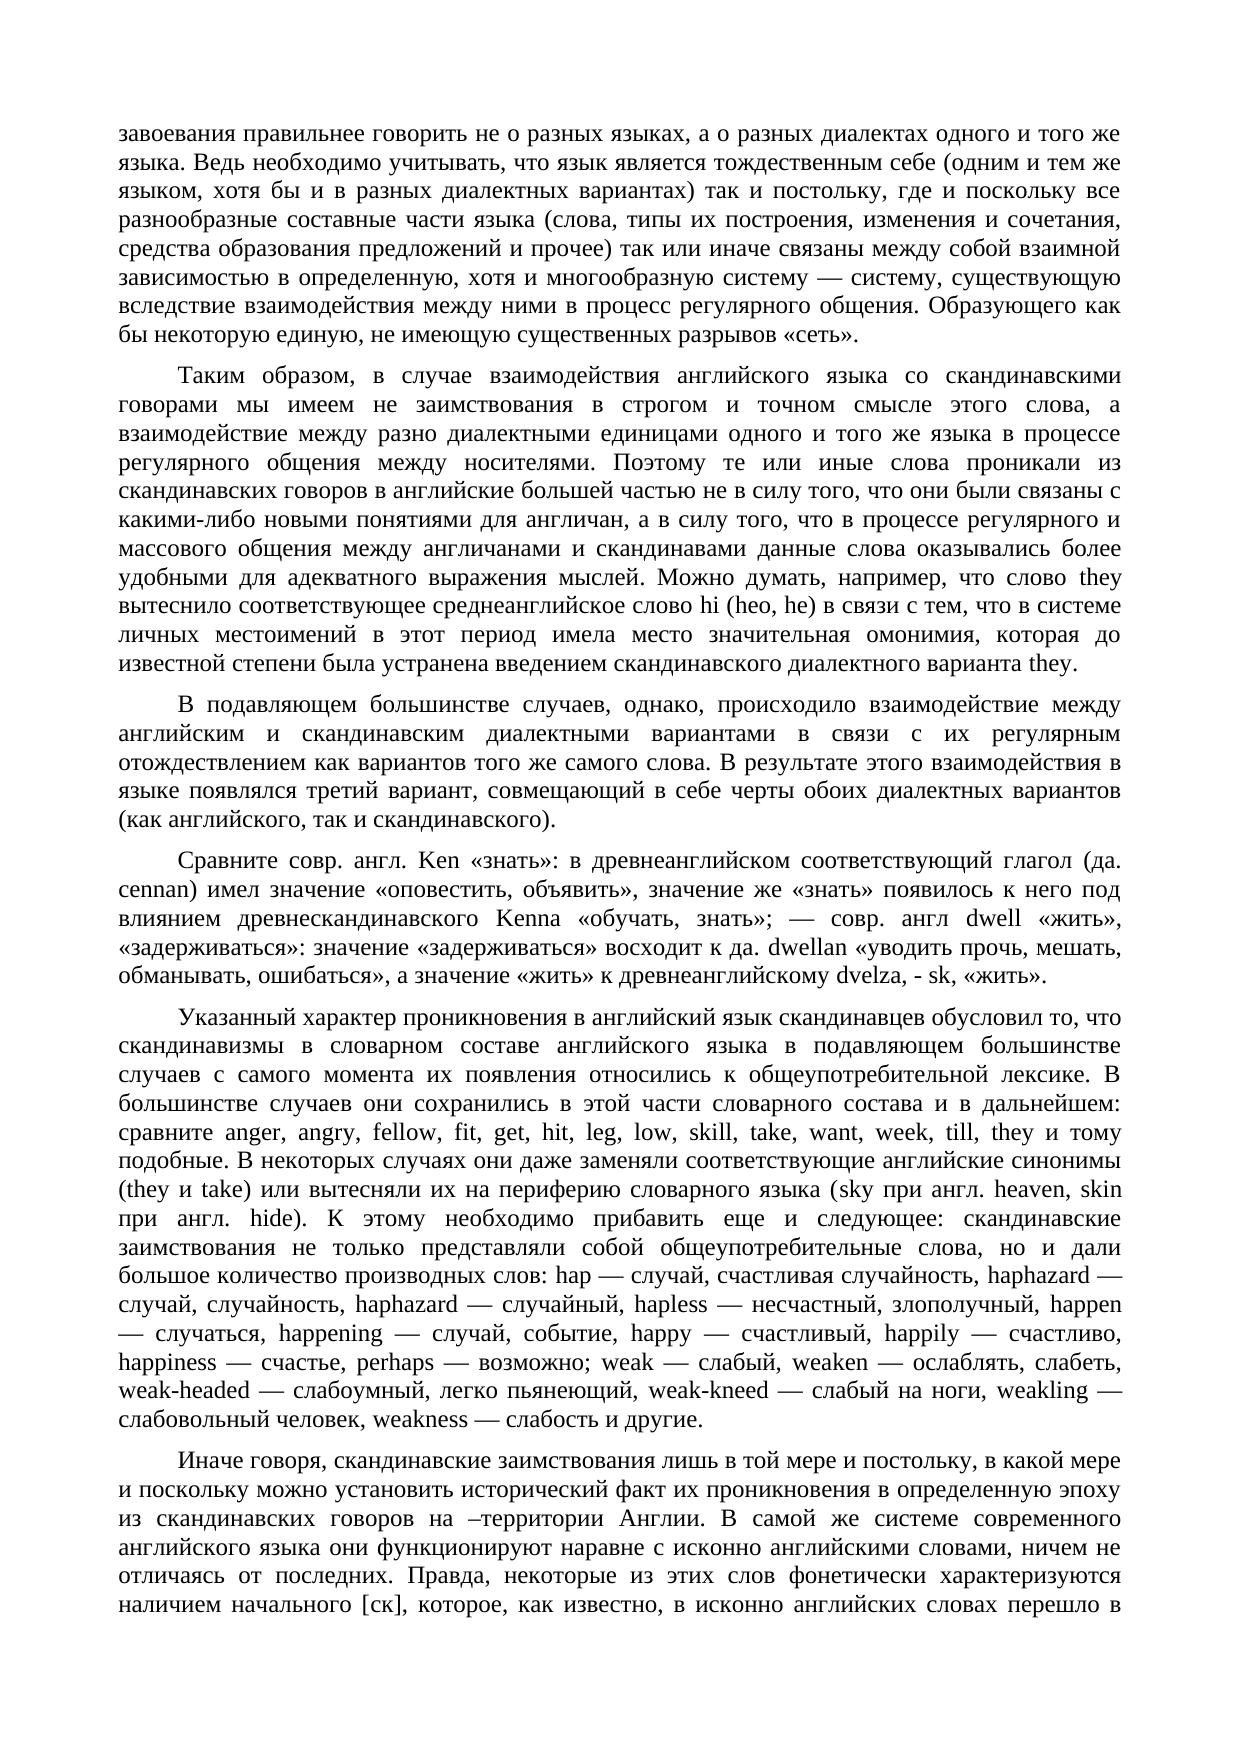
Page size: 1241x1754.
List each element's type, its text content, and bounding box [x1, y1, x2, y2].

text Таким образом, в случае взаимодействия английского языка со скандинавскими говорами мы имеем не заимствования в строгом и точном смысле этого слова, а взаимодействие между разно диалектными единицами одного и того же языка в процессе регулярного общения между носителями. Поэтому те или иные слова проникали из скандинавских говоров в английские большей частью не в силу того, что они были связаны с какими-либо новыми понятиями для англичан, а в силу того, что в процессе регулярного и массового общения между англичанами и скандинавами данные слова оказывались более удобными для адекватного выражения мыслей. Можно думать, например, что слово they вытеснило соответствующее среднеанглийское слово hi (heo, he) в связи с тем, что в системе личных местоимений в этот период имела место значительная омонимия, которая до известной степени была устранена введением скандинавского диалектного варианта they. [118, 361, 1122, 677]
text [118, 1446, 1122, 1618]
text Сравните совр. англ. Ken «знать»: в древнеанглийском соответствующий глагол (да. cennan) имел значение «оповестить, объявить», значение же «знать» появилось к него под влиянием древнескандинавского Kenna «обучать, знать»; — совр. англ dwell «жить», «задерживаться»: значение «задерживаться» восходит к да. dwellan «уводить прочь, мешать, обманывать, ошибаться», а значение «жить» к древнеанглийскому dvelza, - sk, «жить». [118, 846, 1122, 989]
text В подавляющем большинстве случаев, однако, происходило взаимодействие между английским и скандинавским диалектными вариантами в связи с их регулярным отождествлением как вариантов того же самого слова. В результате этого взаимодействия в языке появлялся третий вариант, совмещающий в себе черты обоих диалектных вариантов (как английского, так и скандинавского). [118, 689, 1122, 833]
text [118, 118, 1122, 348]
text Указанный характер проникновения в английский язык скандинавцев обусловил то, что скандинавизмы в словарном составе английского языка в подавляющем большинстве случаев с самого момента их появления относились к общеупотребительной лексике. В большинстве случаев они сохранились в этой части словарного состава и в дальнейшем: сравните anger, angry, fellow, fit, get, hit, leg, low, skill, take, want, week, till, they и тому подобные. В некоторых случаях они даже заменяли соответствующие английские синонимы (they и take) или вытесняли их на периферию словарного языка (sky при англ. heaven, skin при англ. hide). К этому необходимо прибавить еще и следующее: скандинавские заимствования не только представляли собой общеупотребительные слова, но и дали большое количество производных слов: hap — случай, счастливая случайность, haphazard — случай, случайность, haphazard — случайный, hapless — несчастный, злополучный, happen — случаться, happening — случай, событие, happy — счастливый, happily — счастливо, happiness — счастье, perhaps — возможно; weak — слабый, weaken — ослаблять, слабеть, weak-headed — слабоумный, легко пьянеющий, weak-kneed — слабый на ноги, weakling — слабовольный человек, weakness — слабость и другие. [118, 1002, 1122, 1433]
